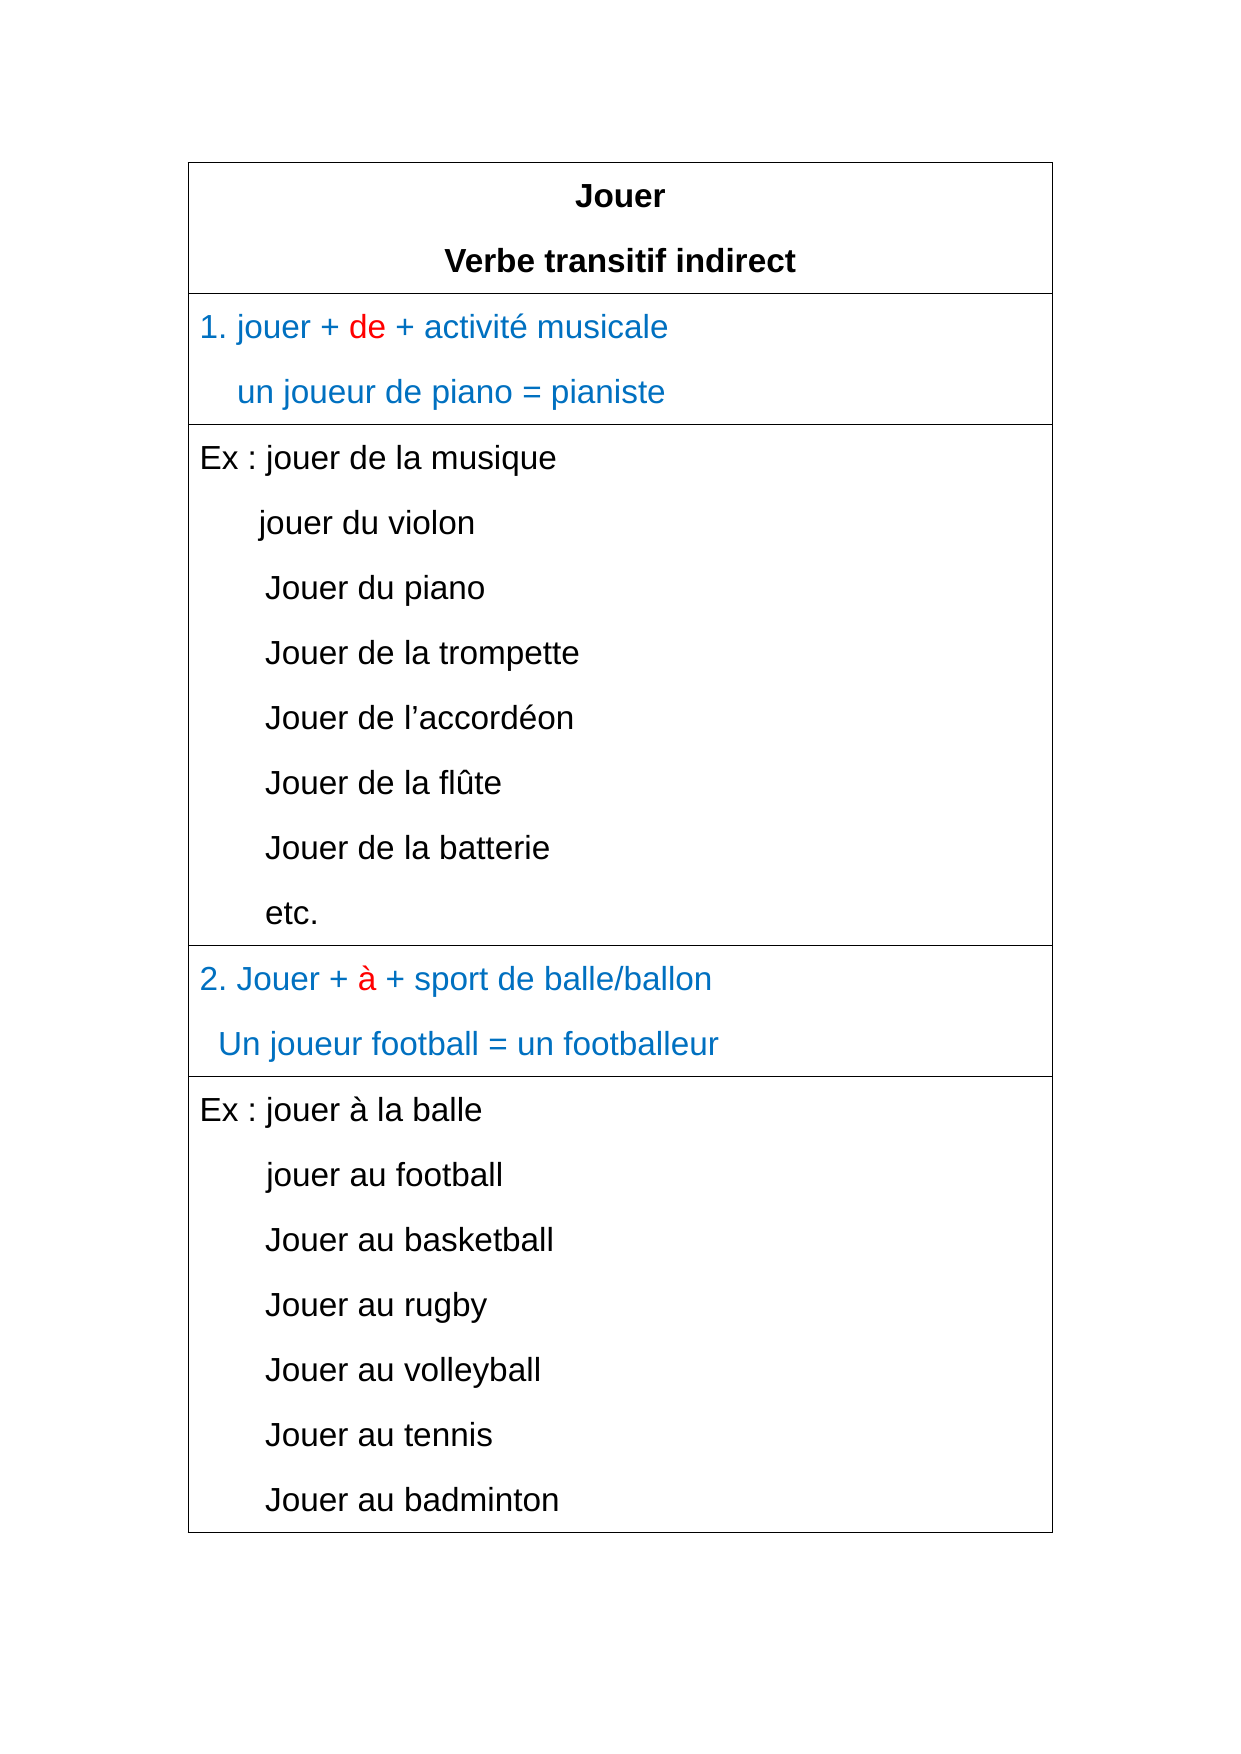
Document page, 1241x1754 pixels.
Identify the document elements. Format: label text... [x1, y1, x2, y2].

table_cell 2. Jouer + à + sport de balle/ballon Un joueur football = un footballeur [189, 946, 1052, 1076]
table_header Jouer Verbe transitif indirect [189, 163, 1052, 293]
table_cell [189, 1077, 1052, 1532]
table_cell jouer + de + activité musicale un joueur de piano = pianiste [189, 294, 1052, 424]
table_cell Ex : jouer de la musique jouer du violon Jouer du piano Jouer de la trompette Jouer de l’accordéon Jouer de la flûte Jouer de la batterie etc. [189, 425, 1052, 945]
